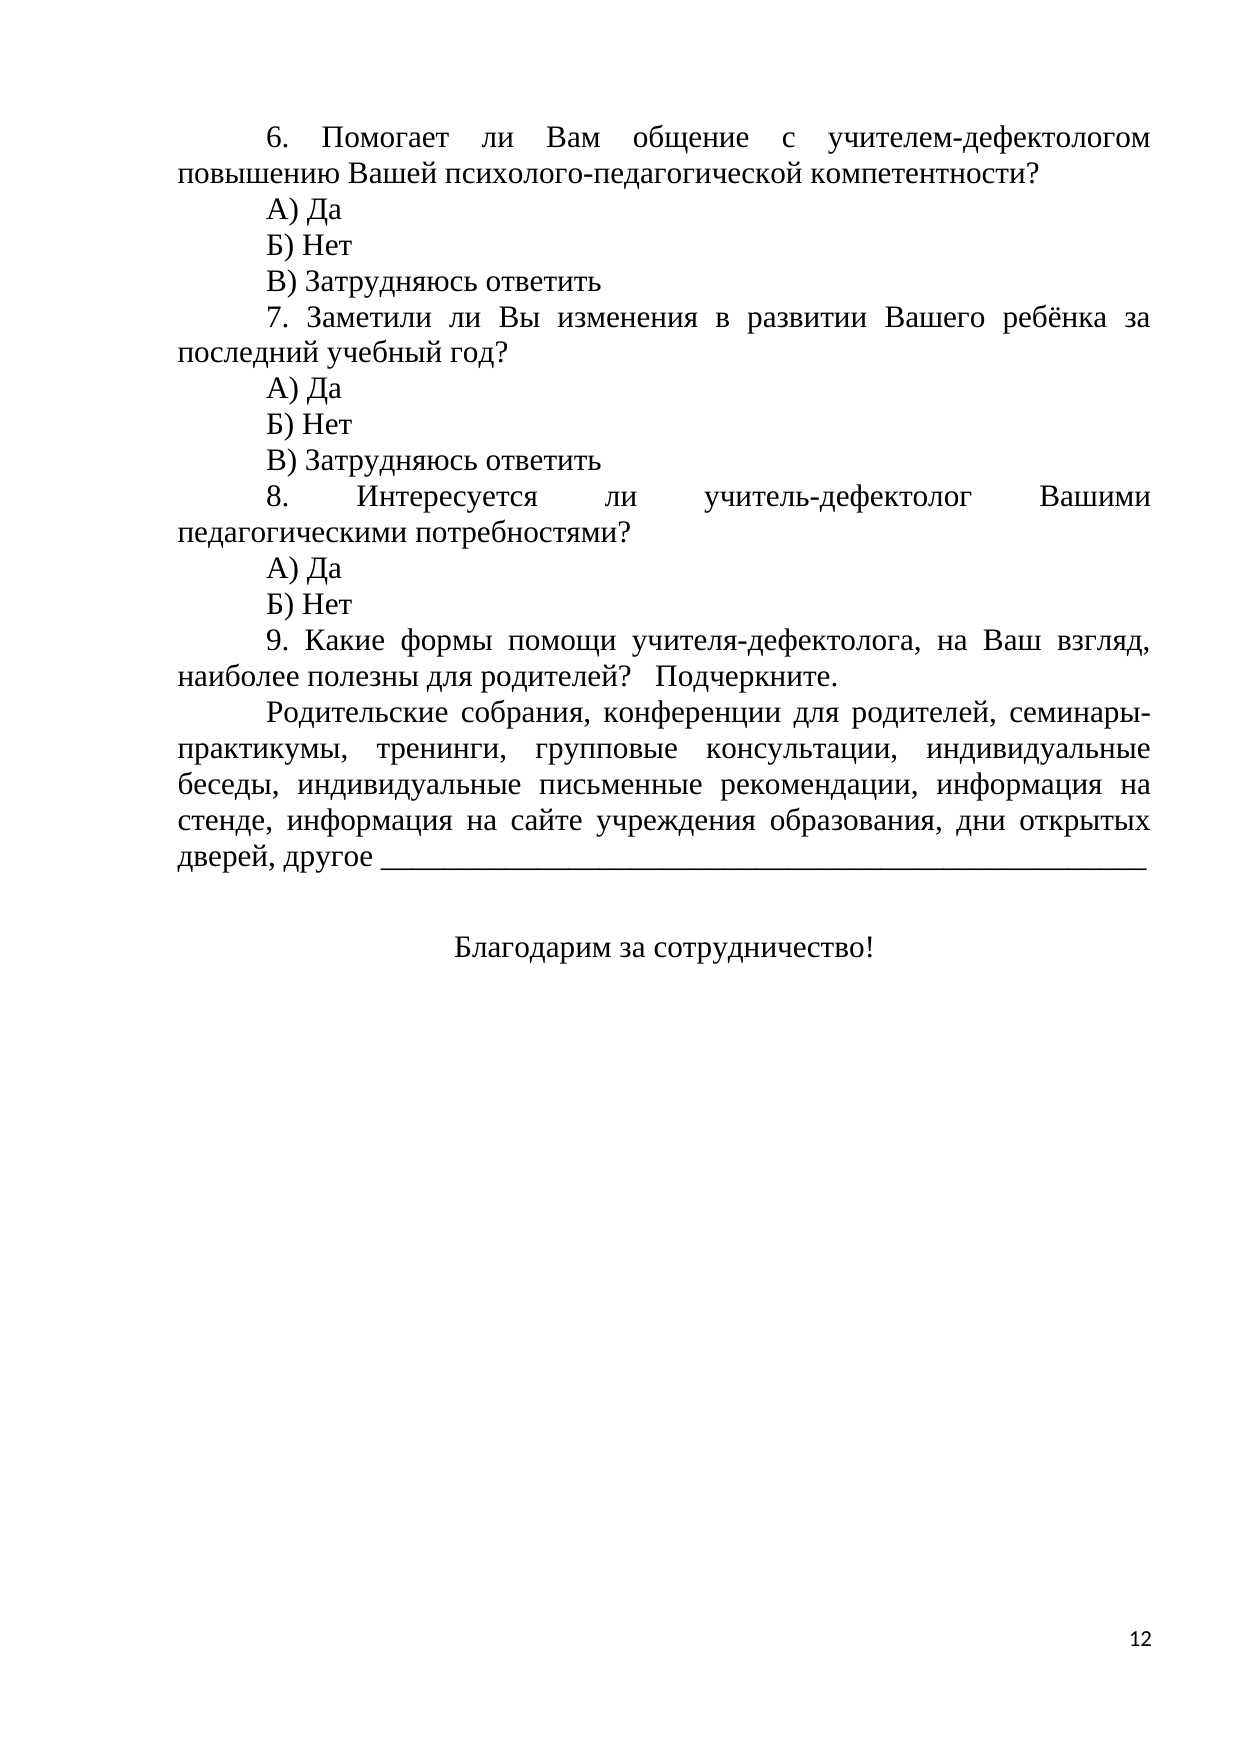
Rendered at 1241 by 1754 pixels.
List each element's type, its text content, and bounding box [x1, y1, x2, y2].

text А) Да [177, 190, 1152, 226]
text Родительские собрания, конференции для родителей, семинары-практикумы, тренинги, групповые консультации, индивидуальные беседы, индивидуальные письменные рекомендации, информация на стенде, информация на сайте учреждения образования, дни открытых дверей, другое _________________________________________________ [177, 693, 1152, 873]
text 9. Какие формы помощи учителя-дефектолога, на Ваш взгляд, наиболее полезны для родителей? Подчеркните. [177, 621, 1152, 693]
text А) Да [177, 370, 1152, 406]
text Благодарим за сотрудничество! [177, 928, 1152, 964]
text А) Да [177, 549, 1152, 585]
text В) Затрудняюсь ответить [177, 442, 1152, 477]
text 8. Интересуется ли учитель-дефектолог Вашими педагогическими потребностями? [177, 477, 1152, 549]
text Б) Нет [177, 585, 1152, 621]
text Б) Нет [177, 406, 1152, 442]
text 7. Заметили ли Вы изменения в развитии Вашего ребёнка за последний учебный год? [177, 298, 1152, 370]
text В) Затрудняюсь ответить [177, 262, 1152, 298]
text 6. Помогает ли Вам общение с учителем-дефектологом повышению Вашей психолого-педагогической компетентности? [177, 118, 1152, 190]
text Б) Нет [177, 226, 1152, 262]
